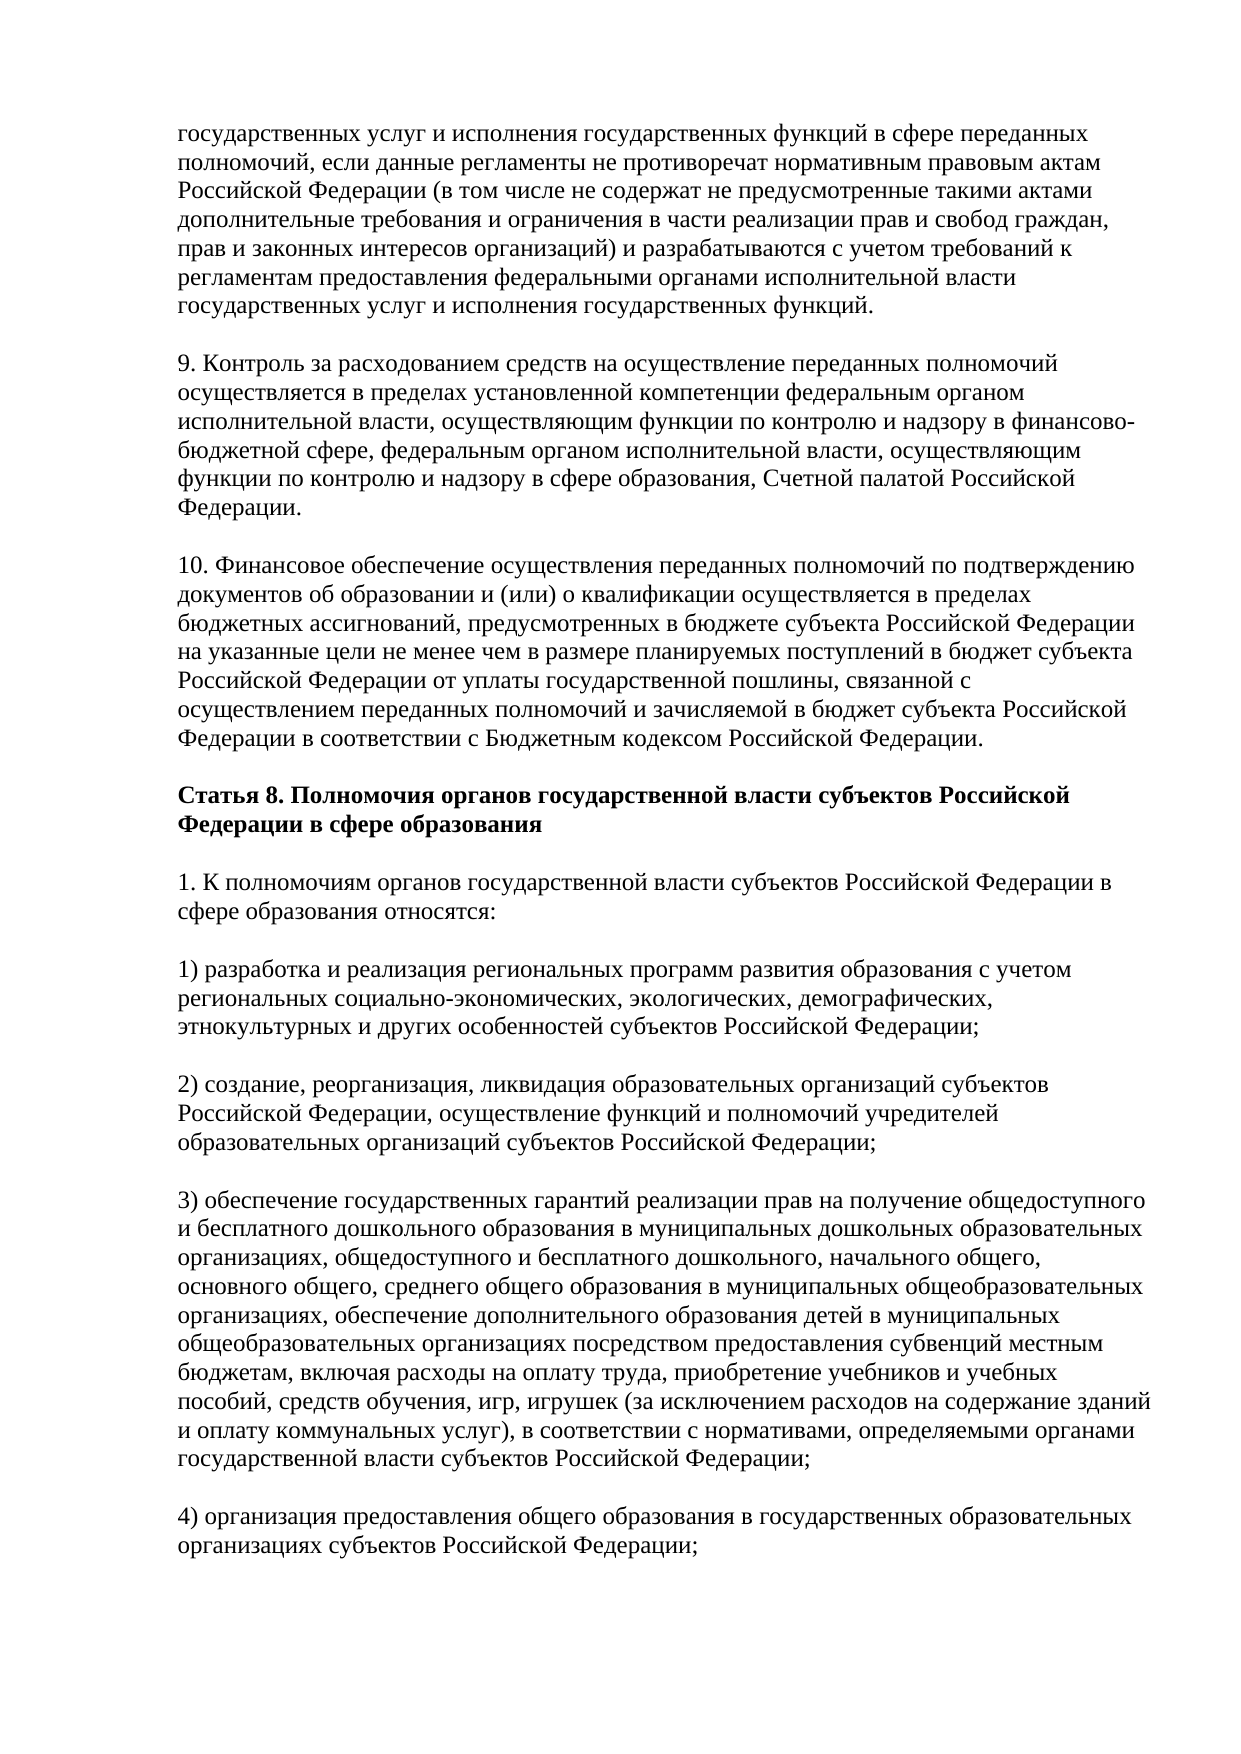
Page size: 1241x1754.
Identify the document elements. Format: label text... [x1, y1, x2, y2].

text Статья 8. Полномочия органов государственной власти субъектов Российской Федерации в сфере образования [177, 781, 1152, 838]
text 1) разработка и реализация региональных программ развития образования с учетом региональных социально-экономических, экологических, демографических, этнокультурных и других особенностей субъектов Российской Федерации; [177, 954, 1152, 1040]
text 1. К полномочиям органов государственной власти субъектов Российской Федерации в сфере образования относятся: [177, 867, 1152, 925]
text 9. Контроль за расходованием средств на осуществление переданных полномочий осуществляется в пределах установленной компетенции федеральным органом исполнительной власти, осуществляющим функции по контролю и надзору в финансово-бюджетной сфере, федеральным органом исполнительной власти, осуществляющим функции по контролю и надзору в сфере образования, Счетной палатой Российской Федерации. [177, 348, 1152, 521]
text 3) обеспечение государственных гарантий реализации прав на получение общедоступного и бесплатного дошкольного образования в муниципальных дошкольных образовательных организациях, общедоступного и бесплатного дошкольного, начального общего, основного общего, среднего общего образования в муниципальных общеобразовательных организациях, обеспечение дополнительного образования детей в муниципальных общеобразовательных организациях посредством предоставления субвенций местным бюджетам, включая расходы на оплату труда, приобретение учебников и учебных пособий, средств обучения, игр, игрушек (за исключением расходов на содержание зданий и оплату коммунальных услуг), в соответствии с нормативами, определяемыми органами государственной власти субъектов Российской Федерации; [177, 1185, 1152, 1472]
text 4) организация предоставления общего образования в государственных образовательных организациях субъектов Российской Федерации; [177, 1501, 1152, 1559]
text 2) создание, реорганизация, ликвидация образовательных организаций субъектов Российской Федерации, осуществление функций и полномочий учредителей образовательных организаций субъектов Российской Федерации; [177, 1069, 1152, 1156]
text 10. Финансовое обеспечение осуществления переданных полномочий по подтверждению документов об образовании и (или) о квалификации осуществляется в пределах бюджетных ассигнований, предусмотренных в бюджете субъекта Российской Федерации на указанные цели не менее чем в размере планируемых поступлений в бюджет субъекта Российской Федерации от уплаты государственной пошлины, связанной с осуществлением переданных полномочий и зачисляемой в бюджет субъекта Российской Федерации в соответствии с Бюджетным кодексом Российской Федерации. [177, 550, 1152, 751]
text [177, 118, 1152, 319]
